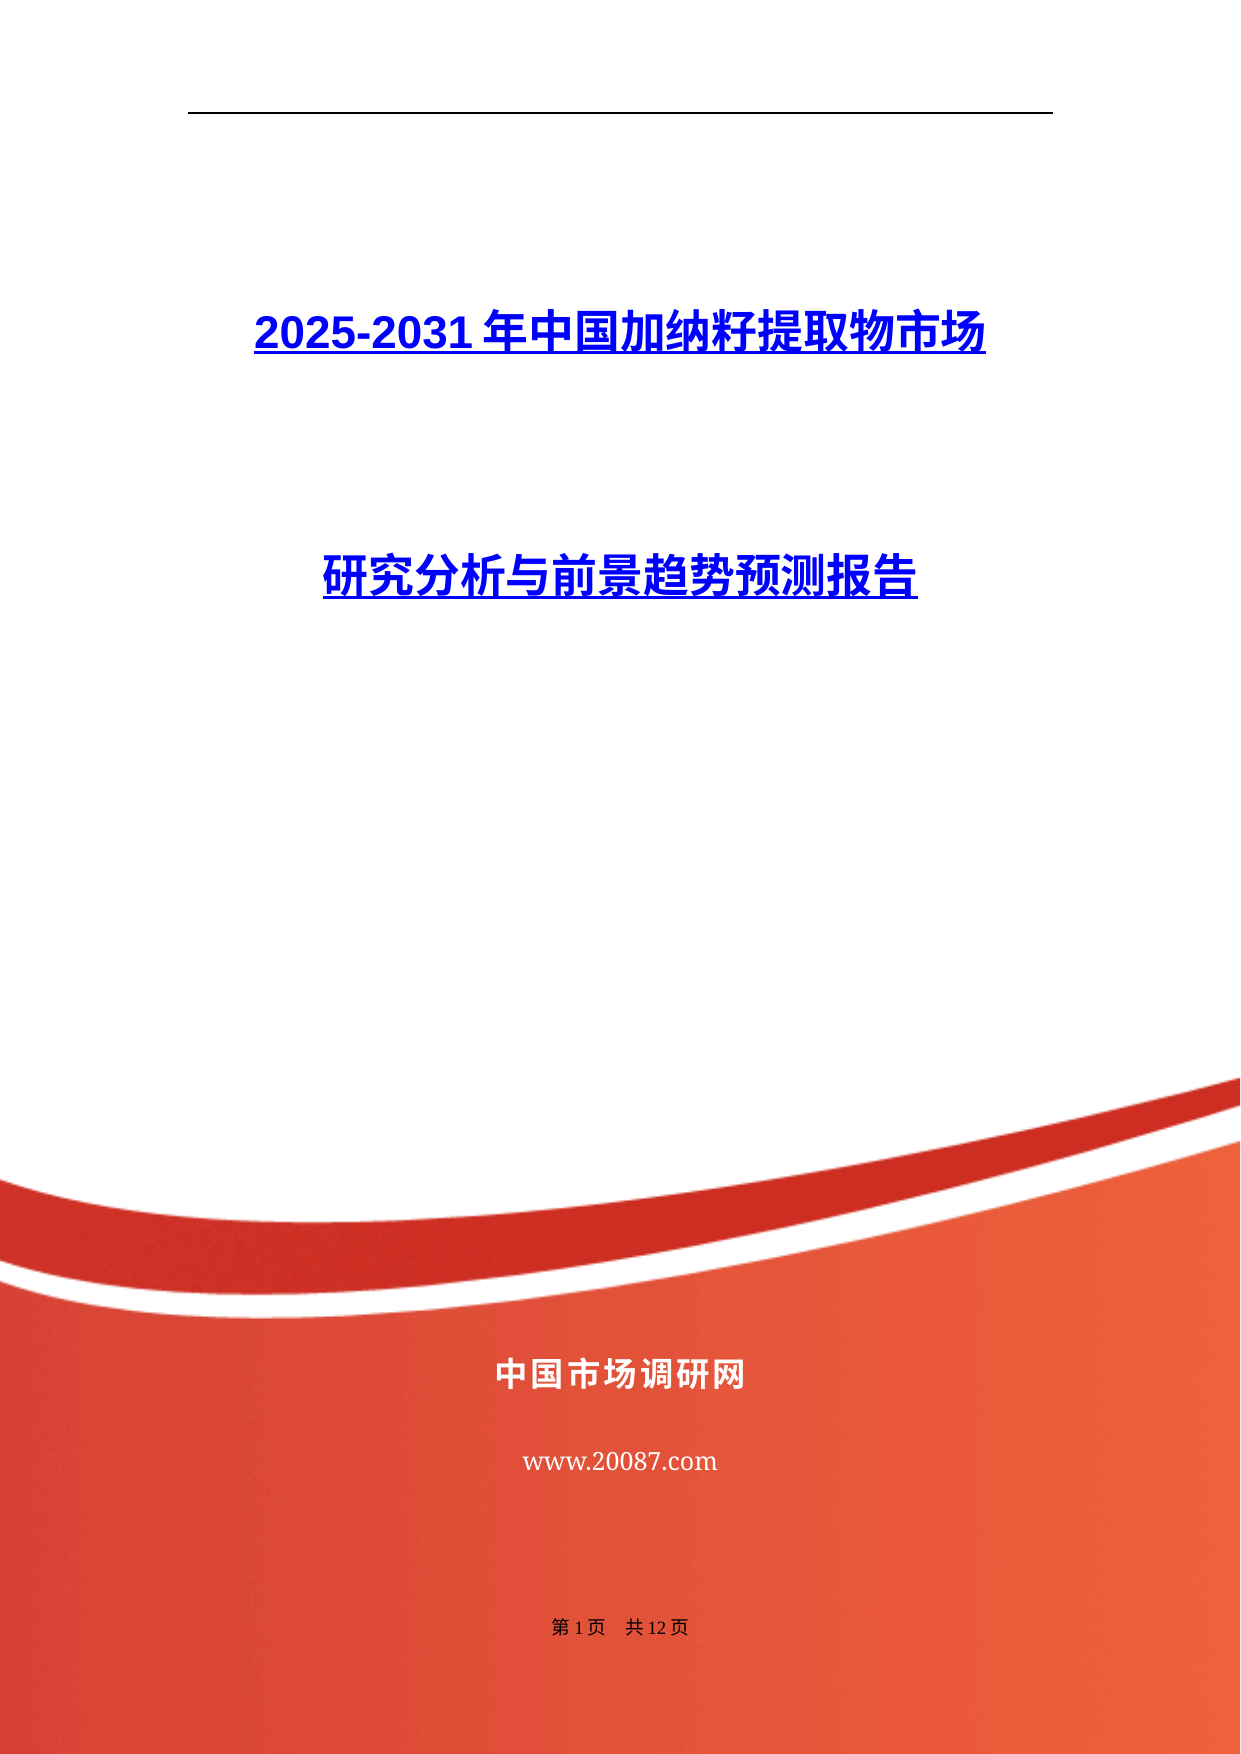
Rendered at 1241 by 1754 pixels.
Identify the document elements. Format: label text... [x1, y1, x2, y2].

subtitle 中国市场调研网 [187, 1339, 1053, 1404]
table_header 2025-2031年中国加纳籽提取物市场研究分析与前景趋势预测报告 [188, 207, 1053, 773]
picture [0, 1006, 1241, 1754]
text www.20087.com [187, 1428, 1053, 1493]
